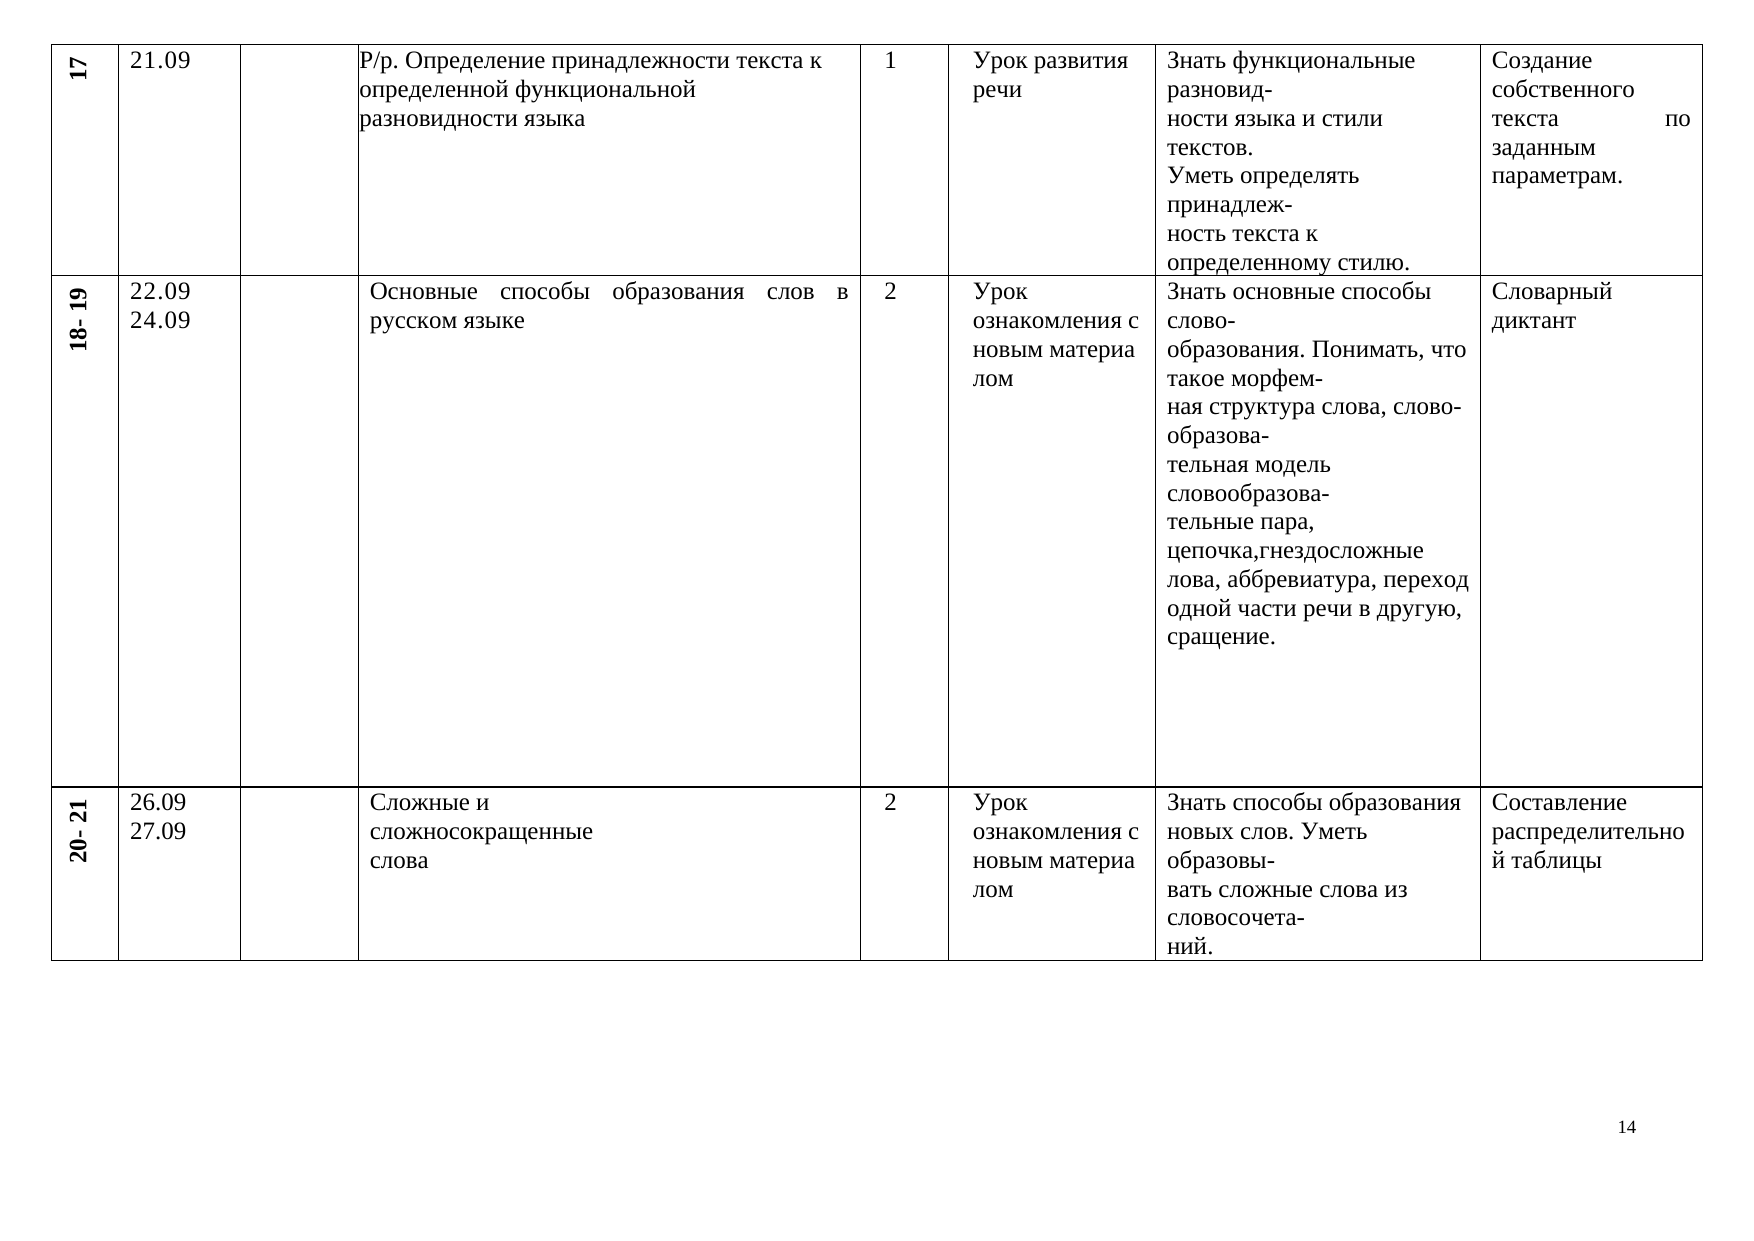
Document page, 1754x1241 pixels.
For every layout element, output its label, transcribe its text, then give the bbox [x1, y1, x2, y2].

table_cell 20- 21 [52, 788, 118, 960]
table_cell Составление распределительной таблицы [1481, 788, 1702, 960]
table_cell Урок развития речи [949, 45, 1155, 275]
table_cell 17 [52, 45, 118, 275]
table_cell Знать функциональные разновид- ности языка и стили текстов. Уметь определять принадлеж- ность текста к определенному стилю. [1156, 45, 1480, 275]
table_cell 22.09 24.09 [119, 276, 240, 786]
table_cell 26.09 27.09 [119, 788, 240, 960]
table_cell Создание собственного текста по заданным параметрам. [1481, 45, 1702, 275]
table_cell Сложные и сложносокращенные слова [359, 788, 860, 960]
table_cell [241, 276, 358, 786]
table_cell 2 [861, 788, 948, 960]
table_cell 21.09 [119, 45, 240, 275]
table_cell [949, 788, 1155, 960]
table_cell Словарный диктант [1481, 276, 1702, 786]
table_cell Урок ознакомления с новым материа лом [949, 276, 1155, 786]
table_cell Р/р. Определение принадлежности текста к определенной функциональной разновидности языка [359, 45, 860, 275]
table_cell Знать способы образования новых слов. Уметь образовы- вать сложные слова из словосочета- ний. [1156, 788, 1480, 960]
table_cell Основные способы образования слов в русском языке [359, 276, 860, 786]
table_cell [241, 45, 358, 275]
table_cell 2 [861, 276, 948, 786]
table_cell 18- 19 [52, 276, 118, 786]
table_cell [241, 788, 358, 960]
table_cell Знать основные способы слово- образования. Понимать, что такое морфем- ная структура слова, слово- образова- тельная модель словообразова- тельные пара, цепочка,гнездосложные лова, аббревиатура, переход одной части речи в другую, сращение. [1156, 276, 1480, 786]
table_cell 1 [861, 45, 948, 275]
